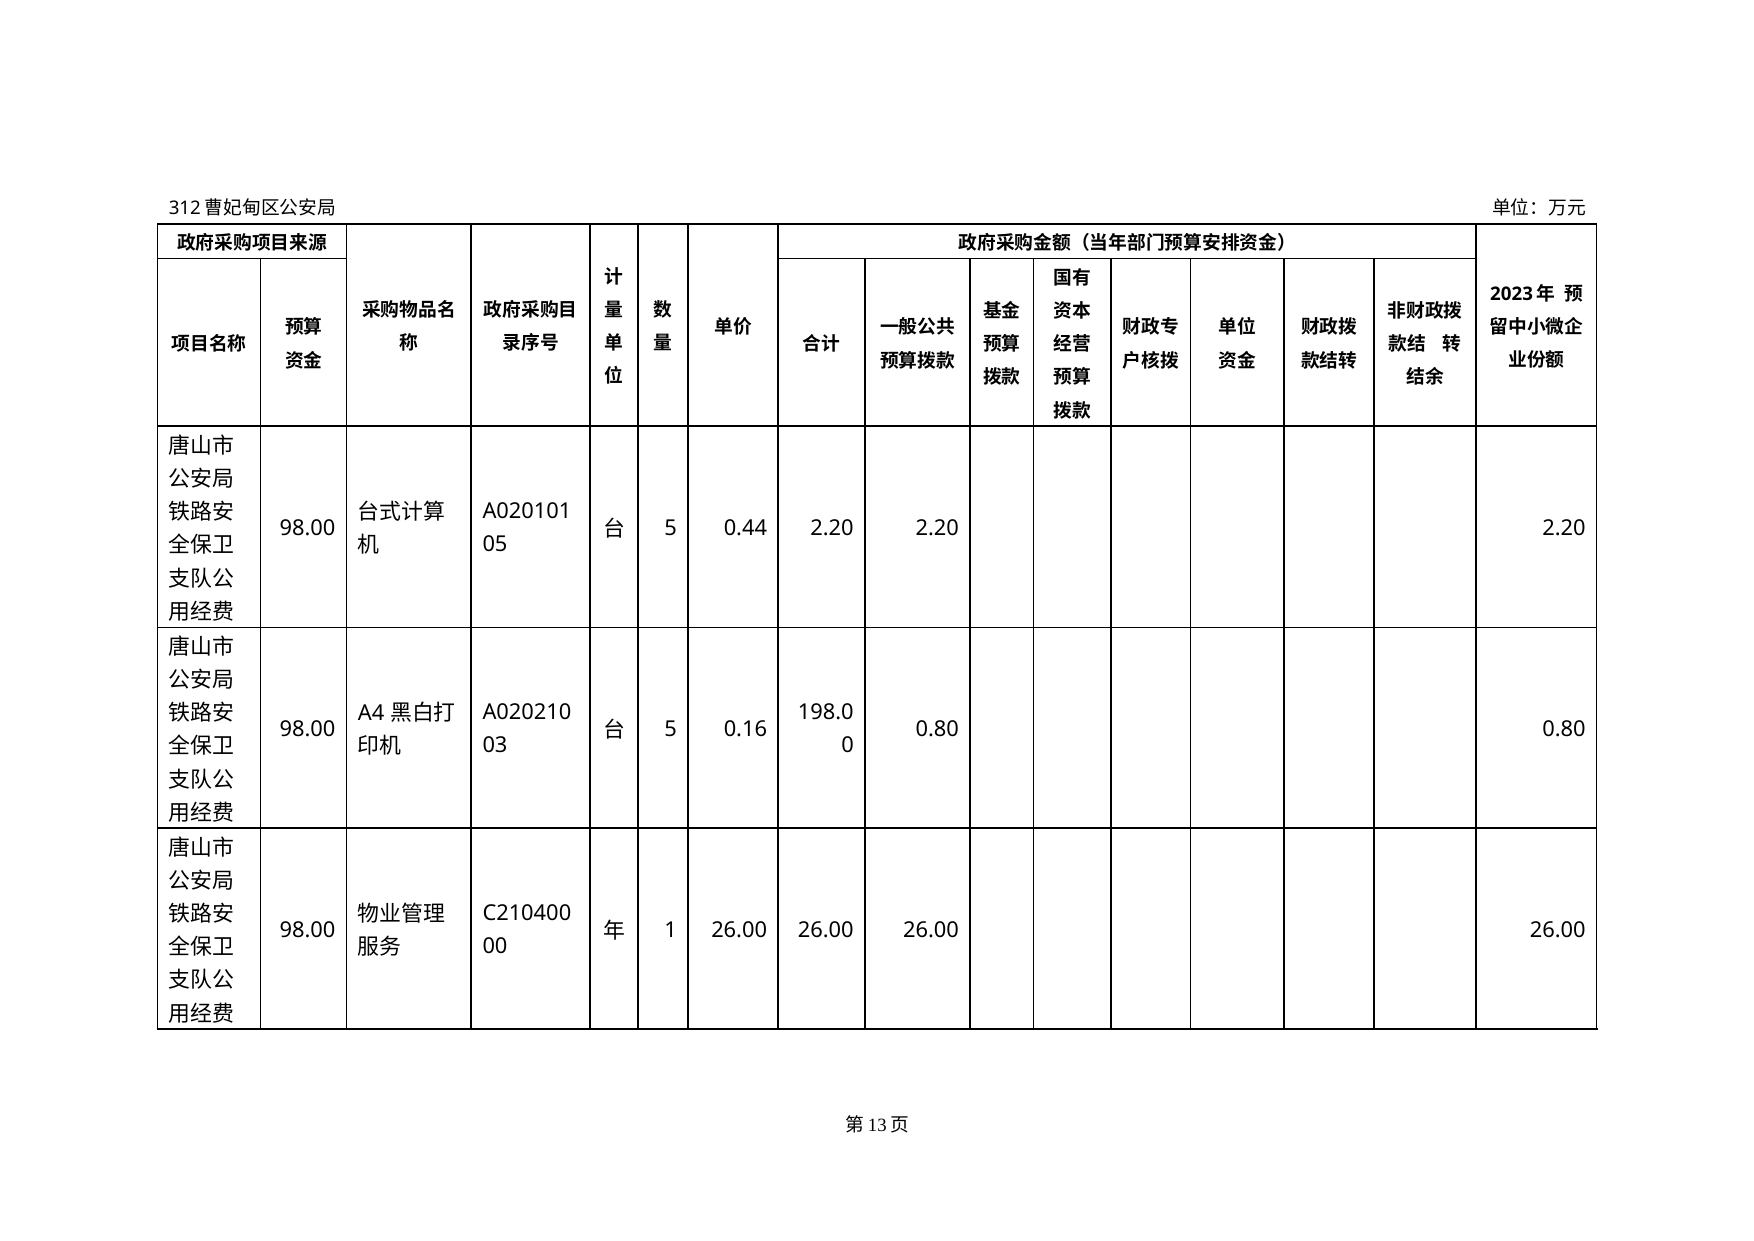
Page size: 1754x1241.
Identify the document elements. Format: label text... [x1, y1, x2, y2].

table_cell 预算 资金 [261, 259, 346, 425]
table_cell 唐山市公安局铁路安全保卫支队公用经费 [158, 829, 260, 1028]
table_cell 0.80 [866, 628, 969, 827]
table_cell 台 [591, 628, 637, 827]
table_cell A02021003 [472, 628, 589, 827]
table_cell C21040000 [472, 829, 589, 1028]
table_cell 198.00 [779, 628, 864, 827]
table_cell [1112, 628, 1190, 827]
table_cell 2023年 预留中小微企业份额 [1477, 225, 1596, 425]
table_cell 台式计算机 [347, 427, 470, 626]
table_cell 2.20 [779, 427, 864, 626]
table_cell A4 黑白打印机 [347, 628, 470, 827]
table_header 单位：万元 [779, 190, 1596, 223]
table_cell [1191, 427, 1283, 626]
table_cell [1034, 427, 1110, 626]
table_cell 26.00 [1477, 829, 1596, 1028]
table_cell [1191, 829, 1283, 1028]
table_cell 26.00 [779, 829, 864, 1028]
table_cell 政府采购目录序号 [472, 225, 589, 425]
table_cell 5 [639, 427, 687, 626]
table_cell 政府采购项目来源 [158, 225, 346, 258]
table_cell 数量 [639, 225, 687, 425]
table_cell [1375, 427, 1475, 626]
table_cell 唐山市公安局铁路安全保卫支队公用经费 [158, 427, 260, 626]
table_header 312曹妃甸区公安局 [158, 190, 777, 223]
table_cell 26.00 [866, 829, 969, 1028]
table_cell [1191, 628, 1283, 827]
table_cell 项目名称 [158, 259, 260, 425]
table_cell 0.16 [689, 628, 777, 827]
table_cell [1034, 829, 1110, 1028]
table_cell 98.00 [261, 628, 346, 827]
table_cell 国有资本经营预算拨款 [1034, 259, 1110, 425]
table_cell [1034, 628, 1110, 827]
table_cell [1285, 628, 1373, 827]
table_cell 一般公共预算拨款 [866, 259, 969, 425]
table_cell [1112, 829, 1190, 1028]
table_cell 98.00 [261, 427, 346, 626]
table_cell [971, 427, 1033, 626]
table_cell [1375, 628, 1475, 827]
table_cell A02010105 [472, 427, 589, 626]
table_cell 非财政拨款结 转结余 [1375, 259, 1475, 425]
table_cell 政府采购金额（当年部门预算安排资金） [779, 225, 1475, 258]
table_cell [971, 829, 1033, 1028]
table_cell [1112, 427, 1190, 626]
table_cell 26.00 [689, 829, 777, 1028]
table_cell 年 [591, 829, 637, 1028]
table_cell 1 [639, 829, 687, 1028]
table_cell 物业管理服务 [347, 829, 470, 1028]
table_cell 台 [591, 427, 637, 626]
table_cell [1285, 829, 1373, 1028]
table_cell 唐山市公安局铁路安全保卫支队公用经费 [158, 628, 260, 827]
table_cell 0.44 [689, 427, 777, 626]
table_cell 98.00 [261, 829, 346, 1028]
table_cell 合计 [779, 259, 864, 425]
table_cell 5 [639, 628, 687, 827]
table_cell 计量 单位 [591, 225, 637, 425]
table_cell 2.20 [1477, 427, 1596, 626]
table_cell 基金预算拨款 [971, 259, 1033, 425]
table_cell [971, 628, 1033, 827]
table_cell [1285, 427, 1373, 626]
table_cell 采购物品名称 [347, 225, 470, 425]
table_cell 财政拨款结转 [1285, 259, 1373, 425]
table_cell 0.80 [1477, 628, 1596, 827]
table_cell 单价 [689, 225, 777, 425]
table_cell [1375, 829, 1475, 1028]
table_cell 单位 资金 [1191, 259, 1283, 425]
table_cell 财政专户核拨 [1112, 259, 1190, 425]
table_cell 2.20 [866, 427, 969, 626]
